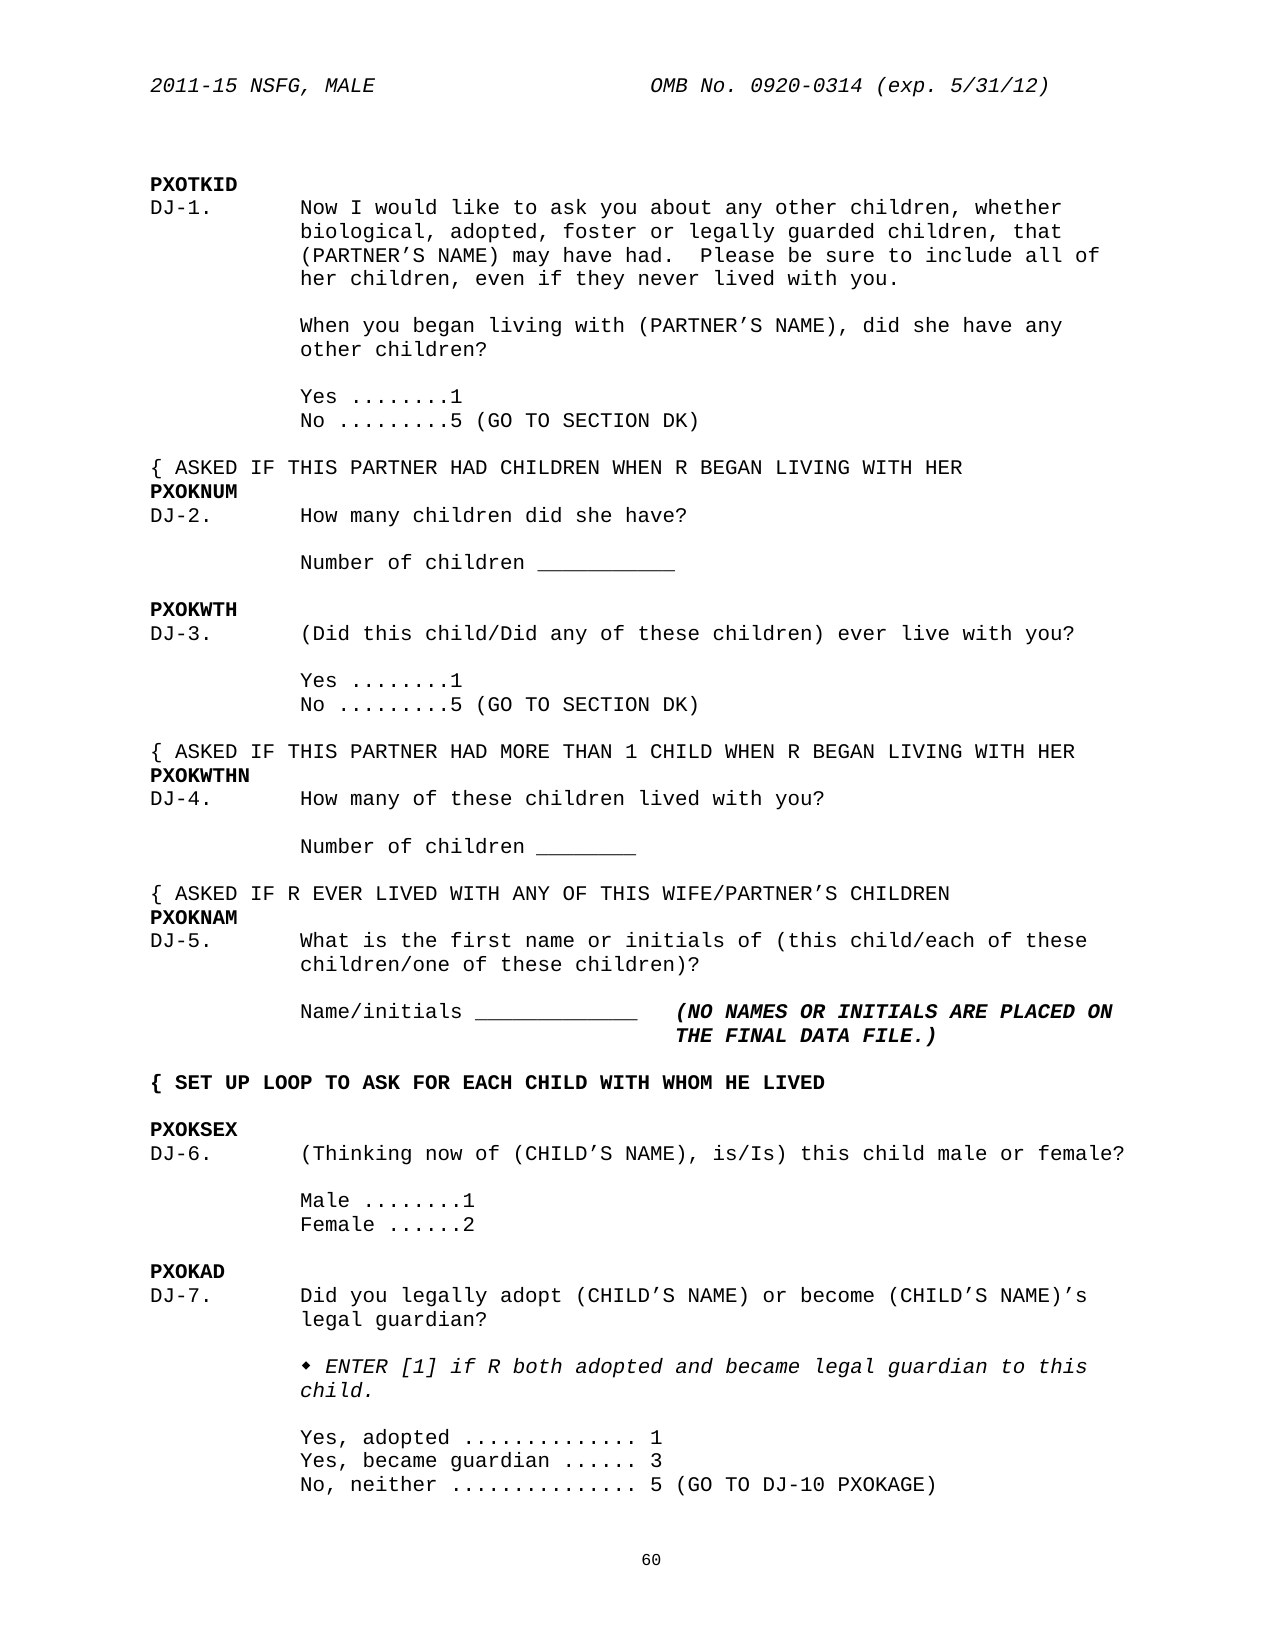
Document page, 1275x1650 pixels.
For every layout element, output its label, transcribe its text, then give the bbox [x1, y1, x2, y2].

text Yes ........1 [150, 670, 1125, 694]
text Name/initials _____________ (NO NAMES OR INITIALS ARE PLACED ON THE FINAL DATA FILE.) [300, 1001, 1125, 1048]
text Yes, became guardian ...... 3 [300, 1451, 1125, 1474]
text PXOKNAM [150, 907, 1125, 930]
text Number of children ___________ [300, 552, 1125, 576]
text PXOTKID [150, 174, 1125, 197]
text Female ......2 [150, 1214, 1125, 1238]
text DJ-5. What is the first name or initials of (this child/each of these children/one of these children)? [150, 930, 1125, 978]
text Number of children ________ [300, 836, 1125, 859]
text { ASKED IF R EVER LIVED WITH ANY OF THIS WIFE/PARTNER’S CHILDREN [150, 883, 1125, 907]
text Yes, adopted .............. 1 [300, 1427, 1125, 1451]
text Male ........1 [150, 1190, 1125, 1214]
text Yes ........1 [150, 386, 1125, 410]
text DJ-7. Did you legally adopt (CHILD’S NAME) or become (CHILD’S NAME)’s legal guardian? [150, 1285, 1125, 1332]
text DJ-2. How many children did she have? [150, 505, 1125, 528]
text When you began living with (PARTNER’S NAME), did she have any other children? [300, 316, 1125, 363]
text PXOKWTHN [150, 765, 1125, 788]
text No, neither ............... 5 (GO TO DJ-10 PXOKAGE) [300, 1474, 1125, 1498]
text PXOKSEX [150, 1119, 1125, 1143]
text DJ-3. (Did this child/Did any of these children) ever live with you? [150, 623, 1125, 647]
text DJ-4. How many of these children lived with you? [150, 788, 1125, 812]
text { SET UP LOOP TO ASK FOR EACH CHILD WITH WHOM HE LIVED [150, 1072, 1125, 1096]
text PXOKWTH [150, 599, 1125, 623]
text DJ-6. (Thinking now of (CHILD’S NAME), is/Is) this child male or female? [150, 1143, 1125, 1167]
text { ASKED IF THIS PARTNER HAD MORE THAN 1 CHILD WHEN R BEGAN LIVING WITH HER [150, 741, 1125, 765]
text No .........5 (GO TO SECTION DK) [150, 410, 1125, 434]
text PXOKNUM [150, 481, 1125, 505]
text ENTER [1] if R both adopted and became legal guardian to this child. [300, 1356, 1125, 1403]
text No .........5 (GO TO SECTION DK) [150, 694, 1125, 717]
text DJ-1. Now I would like to ask you about any other children, whether biological, adopted, foster or legally guarded children, that (PARTNER’S NAME) may have had. Please be sure to include all of her children, even if they never lived with you. [150, 197, 1125, 292]
text { ASKED IF THIS PARTNER HAD CHILDREN WHEN R BEGAN LIVING WITH HER [150, 457, 1125, 481]
text PXOKAD [150, 1261, 1125, 1285]
